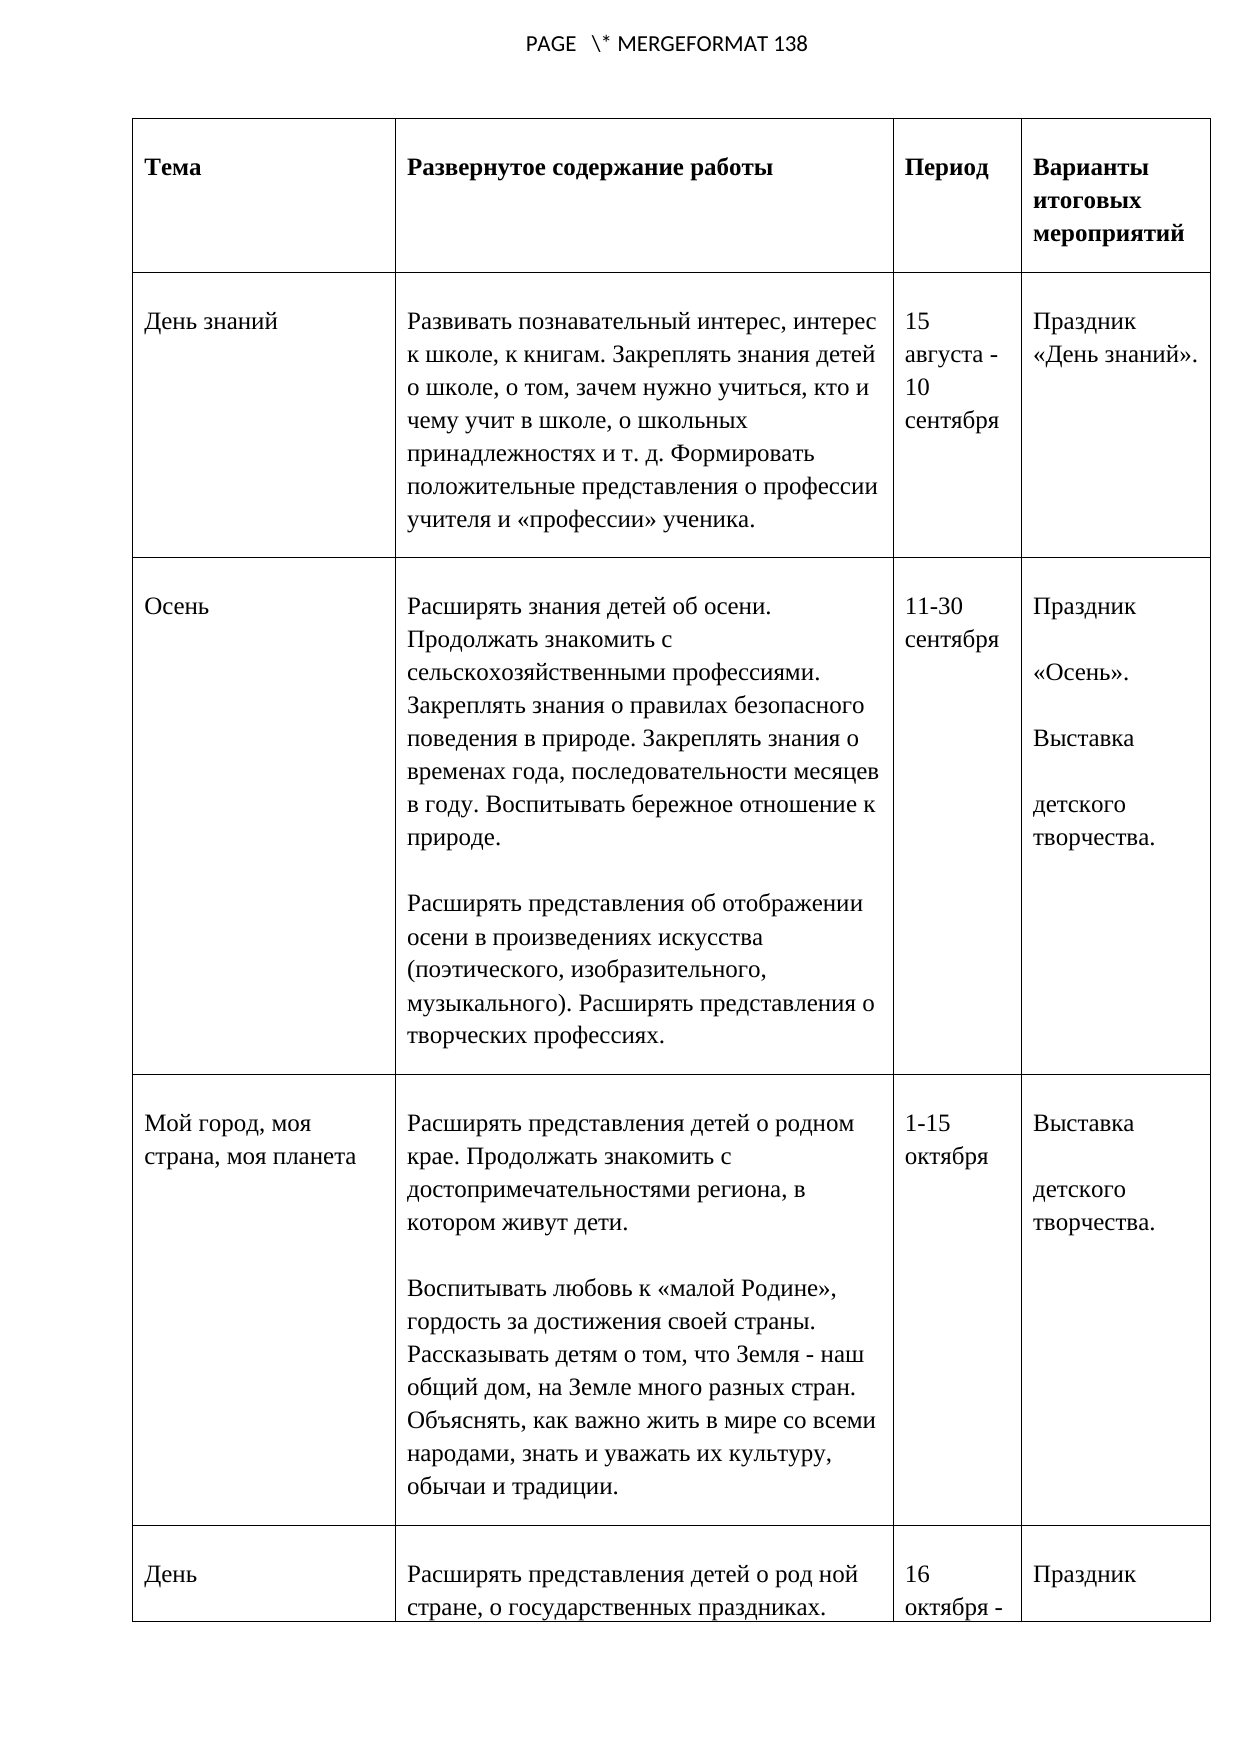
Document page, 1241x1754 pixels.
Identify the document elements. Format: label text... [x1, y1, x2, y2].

table_header Развернутое содержание работы [396, 119, 893, 272]
table_cell Праздник «День знаний». [1022, 273, 1210, 557]
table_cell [133, 1526, 395, 1621]
table_header Период [894, 119, 1021, 272]
table_cell Расширять представления детей о родном крае. Продолжать знакомить с достопримечательностями региона, в котором живут дети. Воспитывать любовь к «малой Родине», гордость за достижения своей страны. Рассказывать детям о том, что Земля - наш общий дом, на Земле много разных стран. Объяснять, как важно жить в мире со всеми народами, знать и уважать их культуру, обычаи и традиции. [396, 1075, 893, 1525]
table_cell 15 августа - 10 сентября [894, 273, 1021, 557]
table_header Тема [133, 119, 395, 272]
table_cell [1022, 1526, 1210, 1621]
table_cell 11-30 сентября [894, 558, 1021, 1074]
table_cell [396, 1526, 893, 1621]
table_cell Мой город, моя страна, моя планета [133, 1075, 395, 1525]
table_cell Осень [133, 558, 395, 1074]
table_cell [894, 1526, 1021, 1621]
table_header Варианты итоговых мероприятий [1022, 119, 1210, 272]
table_cell Расширять знания детей об осени. Продолжать знакомить с сельскохозяйственными профессиями. Закреплять знания о правилах безопасного поведения в природе. Закреплять знания о временах года, последовательности месяцев в году. Воспитывать бережное отношение к природе. Расширять представления об отображении осени в произведениях искусства (поэтического, изобразительного, музыкального). Расширять представления о творческих профессиях. [396, 558, 893, 1074]
table_cell День знаний [133, 273, 395, 557]
table_cell Выставка детского творчества. [1022, 1075, 1210, 1525]
table_cell 1-15 октября [894, 1075, 1021, 1525]
table_cell Праздник «Осень». Выставка детского творчества. [1022, 558, 1210, 1074]
table_cell Развивать познавательный интерес, интерес к школе, к книгам. Закреплять знания детей о школе, о том, зачем нужно учиться, кто и чему учит в школе, о школьных принадлежностях и т. д. Формировать положительные представления о профессии учителя и «профессии» ученика. [396, 273, 893, 557]
